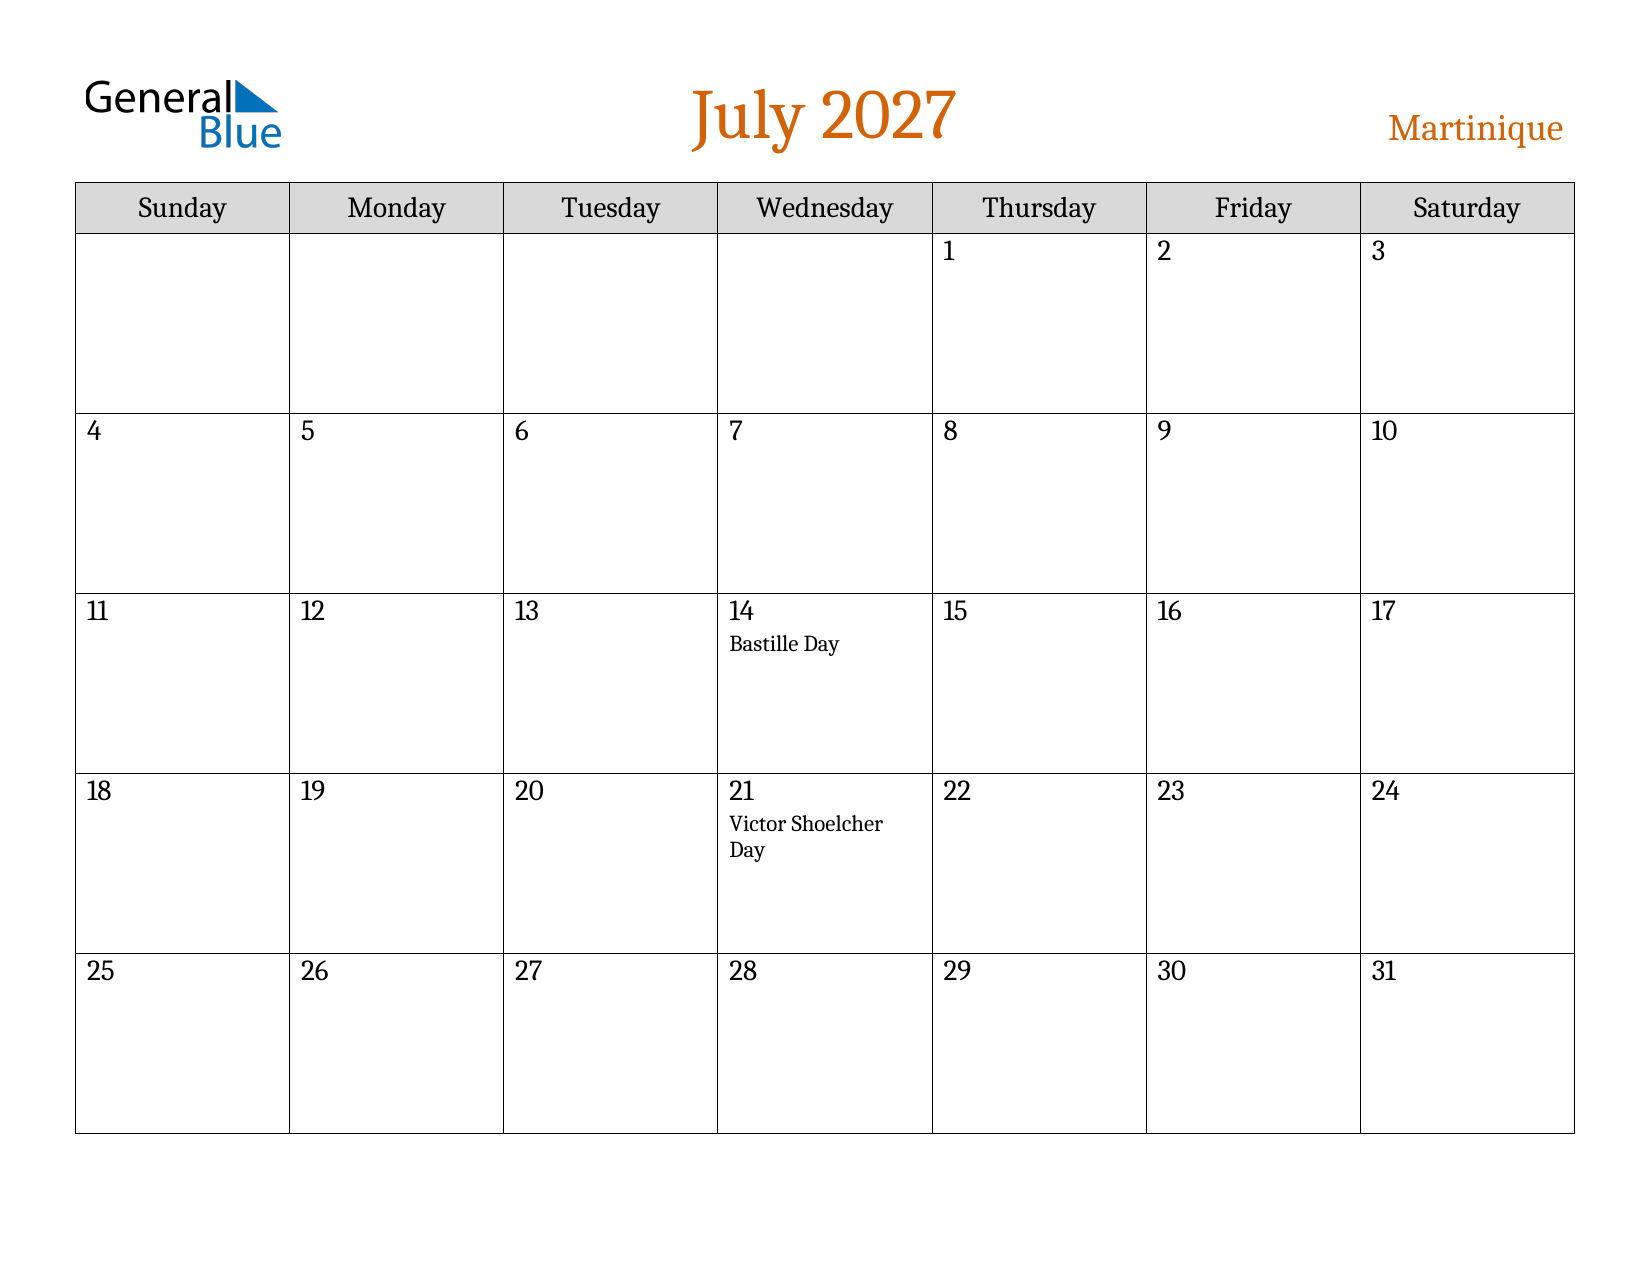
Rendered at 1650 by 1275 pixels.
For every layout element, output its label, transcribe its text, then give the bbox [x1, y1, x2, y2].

table_cell 2 [1147, 234, 1360, 270]
table_cell 15 [933, 594, 1146, 630]
table_cell Wednesday [718, 183, 932, 233]
table_cell 18 [76, 774, 289, 810]
table_cell 31 [1361, 954, 1574, 990]
table_cell Thursday [933, 183, 1146, 233]
table_cell [1147, 810, 1360, 953]
table_cell [76, 810, 289, 953]
table_cell 1 [933, 234, 1146, 270]
table_cell [76, 450, 289, 593]
table_cell 22 [933, 774, 1146, 810]
table_header [76, 75, 503, 182]
table_cell [1361, 810, 1574, 953]
table_cell [504, 990, 717, 1133]
table_cell 6 [504, 414, 717, 450]
table_cell Friday [1147, 183, 1360, 233]
table_cell [1147, 990, 1360, 1133]
table_cell [1147, 270, 1360, 413]
table_cell 24 [1361, 774, 1574, 810]
table_cell [1361, 630, 1574, 773]
table_cell [1147, 450, 1360, 593]
table_cell [504, 234, 717, 270]
table_cell 12 [290, 594, 503, 630]
table_cell [718, 450, 932, 593]
table_cell 7 [718, 414, 932, 450]
table_cell [933, 630, 1146, 773]
table_cell [718, 990, 932, 1133]
table_cell 10 [1361, 414, 1574, 450]
table_cell 9 [1147, 414, 1360, 450]
table_cell Saturday [1361, 183, 1574, 233]
table_cell [76, 990, 289, 1133]
table_cell [290, 810, 503, 953]
table_cell [290, 270, 503, 413]
table_cell [933, 810, 1146, 953]
table_cell 20 [504, 774, 717, 810]
table_cell [933, 450, 1146, 593]
table_header July 2027 [504, 75, 1146, 182]
table_cell 16 [1147, 594, 1360, 630]
table_cell [1147, 630, 1360, 773]
table_cell 11 [76, 594, 289, 630]
table_cell [76, 630, 289, 773]
table_cell 19 [290, 774, 503, 810]
table_cell 28 [718, 954, 932, 990]
table_cell [76, 270, 289, 413]
table_cell 4 [76, 414, 289, 450]
table_cell 13 [504, 594, 717, 630]
table_cell 27 [504, 954, 717, 990]
table_cell [718, 270, 932, 413]
table_cell [290, 450, 503, 593]
table_cell Tuesday [504, 183, 717, 233]
table_cell [1361, 990, 1574, 1133]
table_cell [933, 990, 1146, 1133]
table_cell 29 [933, 954, 1146, 990]
table_cell [504, 630, 717, 773]
table_cell 25 [76, 954, 289, 990]
table_cell Sunday [76, 183, 289, 233]
picture [86, 80, 281, 148]
table_cell Monday [290, 183, 503, 233]
table_cell 30 [1147, 954, 1360, 990]
table_cell Victor Shoelcher Day [718, 810, 932, 953]
table_cell 26 [290, 954, 503, 990]
table_cell [933, 270, 1146, 413]
table_cell [290, 234, 503, 270]
table_cell 14 [718, 594, 932, 630]
table_cell [504, 810, 717, 953]
table_cell 5 [290, 414, 503, 450]
table_cell [1361, 450, 1574, 593]
table_cell [290, 630, 503, 773]
table_cell 17 [1361, 594, 1574, 630]
table_cell [290, 990, 503, 1133]
table_cell [504, 450, 717, 593]
table_cell 23 [1147, 774, 1360, 810]
table_cell [76, 234, 289, 270]
table_header Martinique [1146, 75, 1574, 182]
table_cell Bastille Day [718, 630, 932, 773]
table_cell [1361, 270, 1574, 413]
table_cell [504, 270, 717, 413]
table_cell 8 [933, 414, 1146, 450]
table_cell 21 [718, 774, 932, 810]
table_cell [718, 234, 932, 270]
table_cell 3 [1361, 234, 1574, 270]
